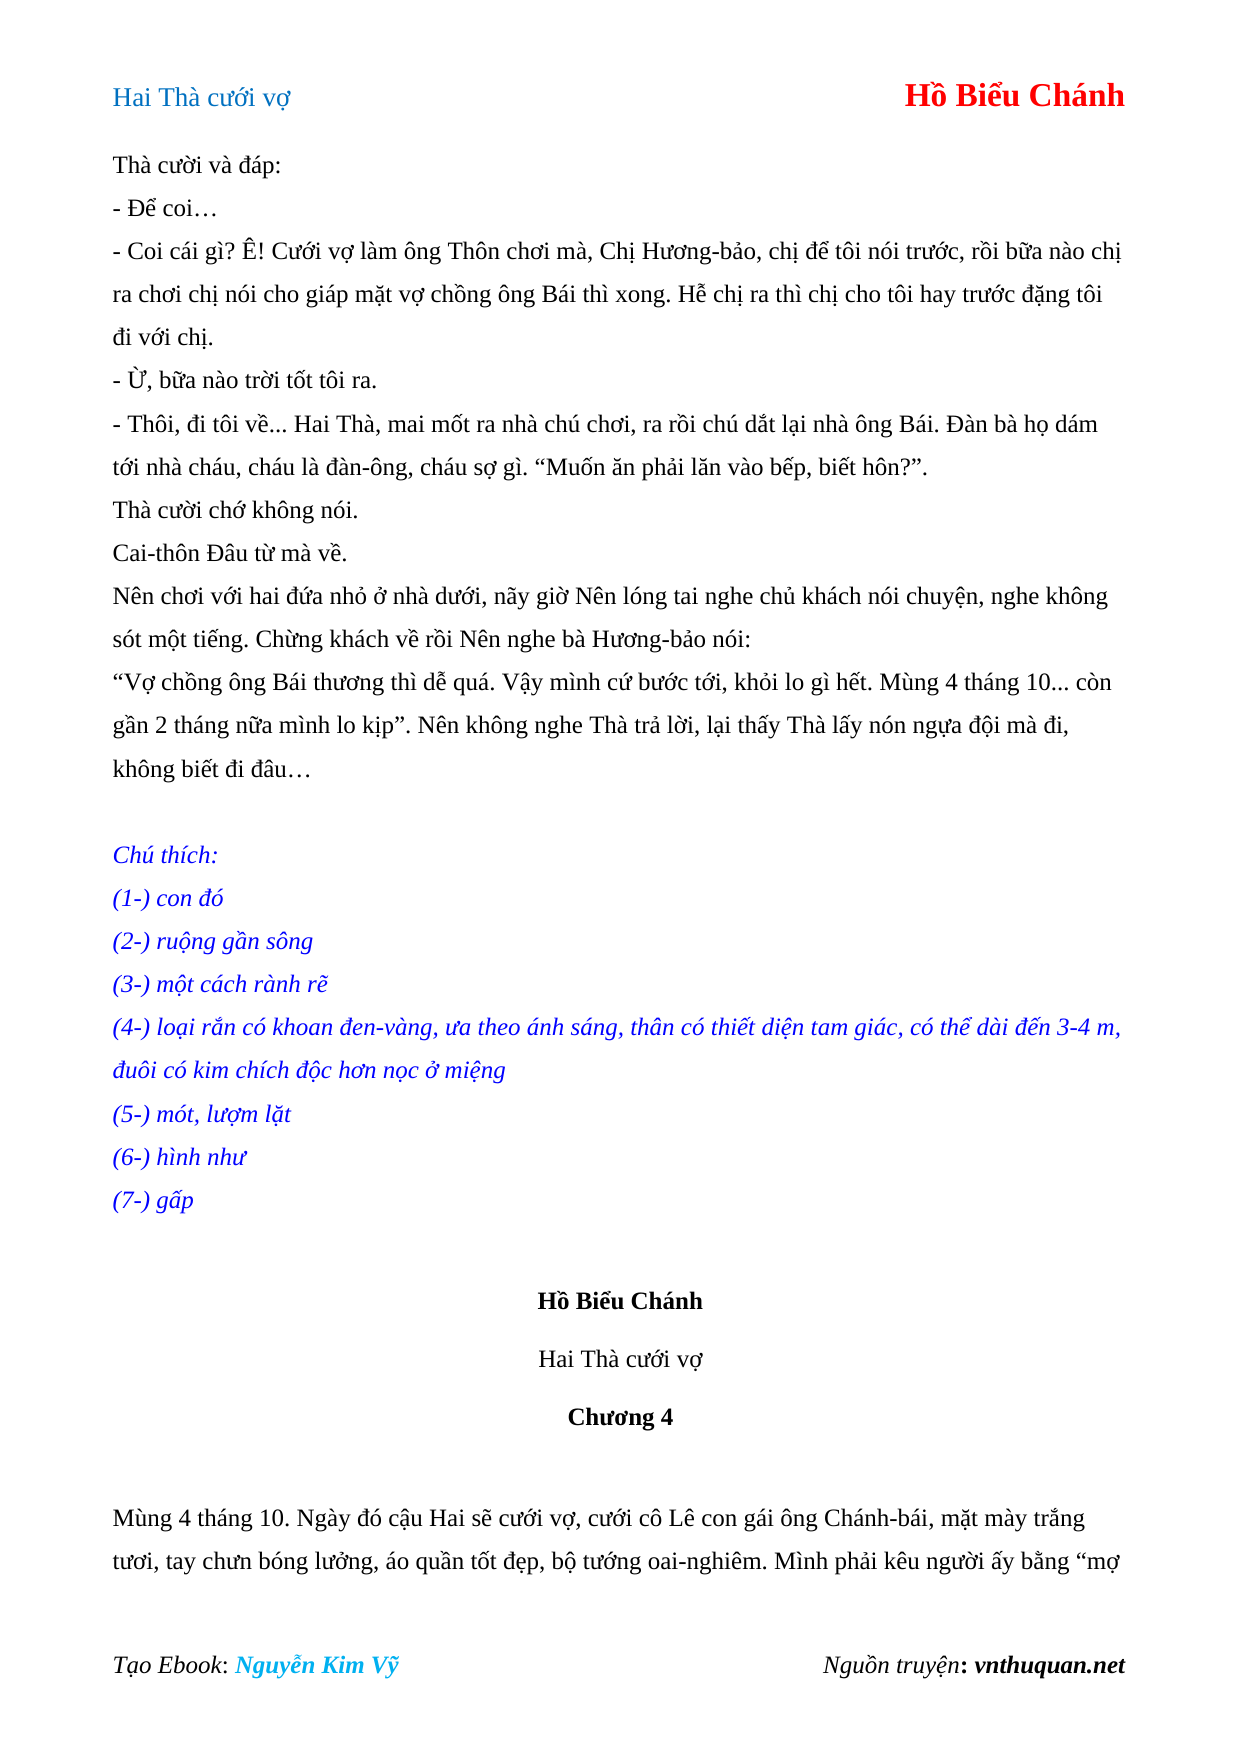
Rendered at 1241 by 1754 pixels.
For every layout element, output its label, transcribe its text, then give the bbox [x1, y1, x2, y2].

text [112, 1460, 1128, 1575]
text Hai Thà cưới vợ [112, 1344, 1128, 1373]
text Chương 4 [112, 1402, 1128, 1431]
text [112, 150, 1128, 1214]
text Hồ Biểu Chánh [112, 1286, 1128, 1315]
